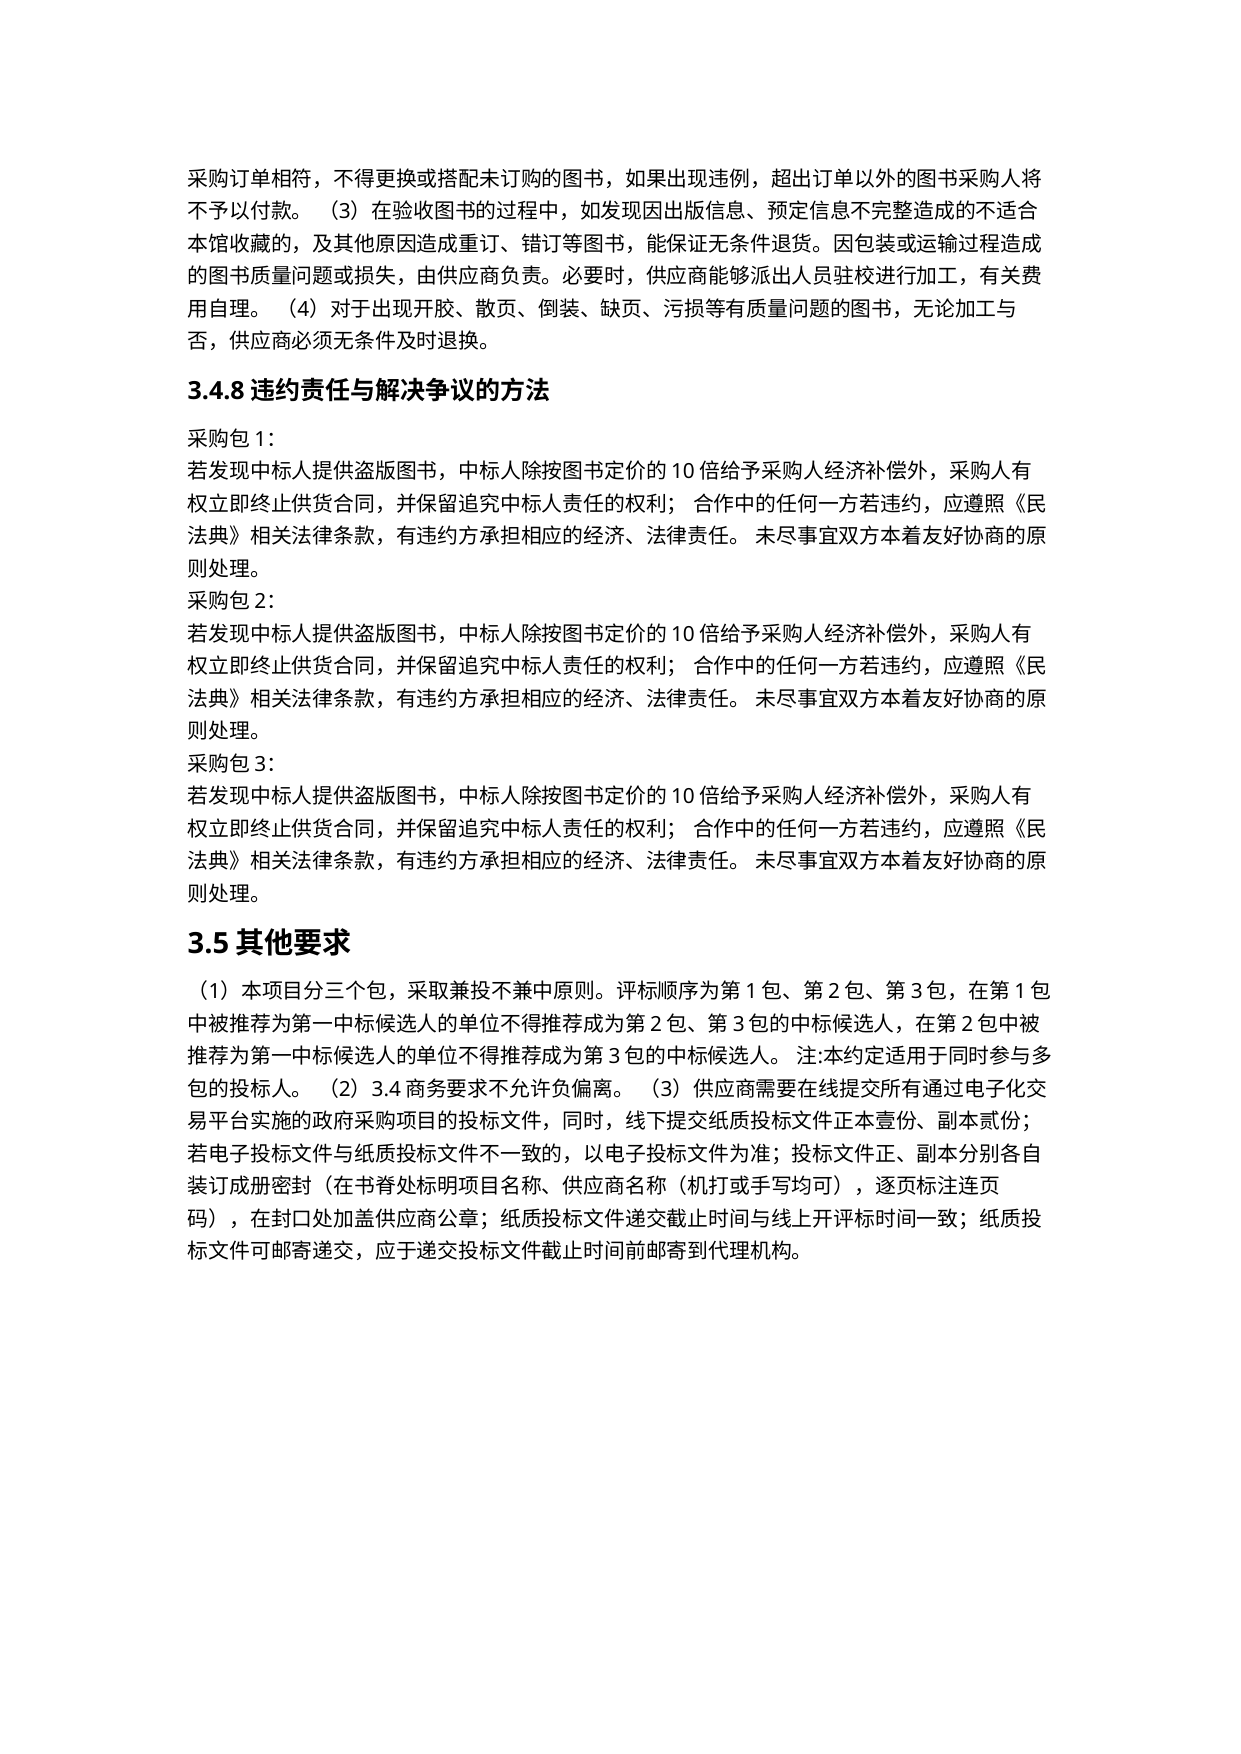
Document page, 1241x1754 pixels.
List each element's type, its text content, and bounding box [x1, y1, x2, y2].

text 若发现中标人提供盗版图书，中标人除按图书定价的10倍给予采购人经济补偿外，采购人有权立即终止供货合同，并保留追究中标人责任的权利； 合作中的任何一方若违约，应遵照《民法典》相关法律条款，有违约方承担相应的经济、法律责任。 未尽事宜双方本着友好协商的原则处理。 [187, 454, 1053, 584]
text （1）本项目分三个包，采取兼投不兼中原则。评标顺序为第1包、第2包、第3包，在第1包中被推荐为第一中标候选人的单位不得推荐成为第2包、第3包的中标候选人，在第2包中被推荐为第一中标候选人的单位不得推荐成为第3包的中标候选人。 注:本约定适用于同时参与多包的投标人。 （2）3.4商务要求不允许负偏离。 （3）供应商需要在线提交所有通过电子化交易平台实施的政府采购项目的投标文件，同时，线下提交纸质投标文件正本壹份、副本贰份；若电子投标文件与纸质投标文件不一致的，以电子投标文件为准；投标文件正、副本分别各自装订成册密封（在书脊处标明项目名称、供应商名称（机打或手写均可），逐页标注连页码），在封口处加盖供应商公章；纸质投标文件递交截止时间与线上开评标时间一致；纸质投标文件可邮寄递交，应于递交投标文件截止时间前邮寄到代理机构。 [187, 974, 1053, 1267]
text 3.4.8违约责任与解决争议的方法 [187, 357, 1053, 422]
text 采购包2： [187, 584, 1053, 617]
text 采购包1： [187, 422, 1053, 454]
text 3.5其他要求 [187, 909, 1053, 974]
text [187, 162, 1053, 357]
text 若发现中标人提供盗版图书，中标人除按图书定价的10倍给予采购人经济补偿外，采购人有权立即终止供货合同，并保留追究中标人责任的权利； 合作中的任何一方若违约，应遵照《民法典》相关法律条款，有违约方承担相应的经济、法律责任。 未尽事宜双方本着友好协商的原则处理。 [187, 779, 1053, 909]
text 采购包3： [187, 747, 1053, 779]
text 若发现中标人提供盗版图书，中标人除按图书定价的10倍给予采购人经济补偿外，采购人有权立即终止供货合同，并保留追究中标人责任的权利； 合作中的任何一方若违约，应遵照《民法典》相关法律条款，有违约方承担相应的经济、法律责任。 未尽事宜双方本着友好协商的原则处理。 [187, 617, 1053, 747]
